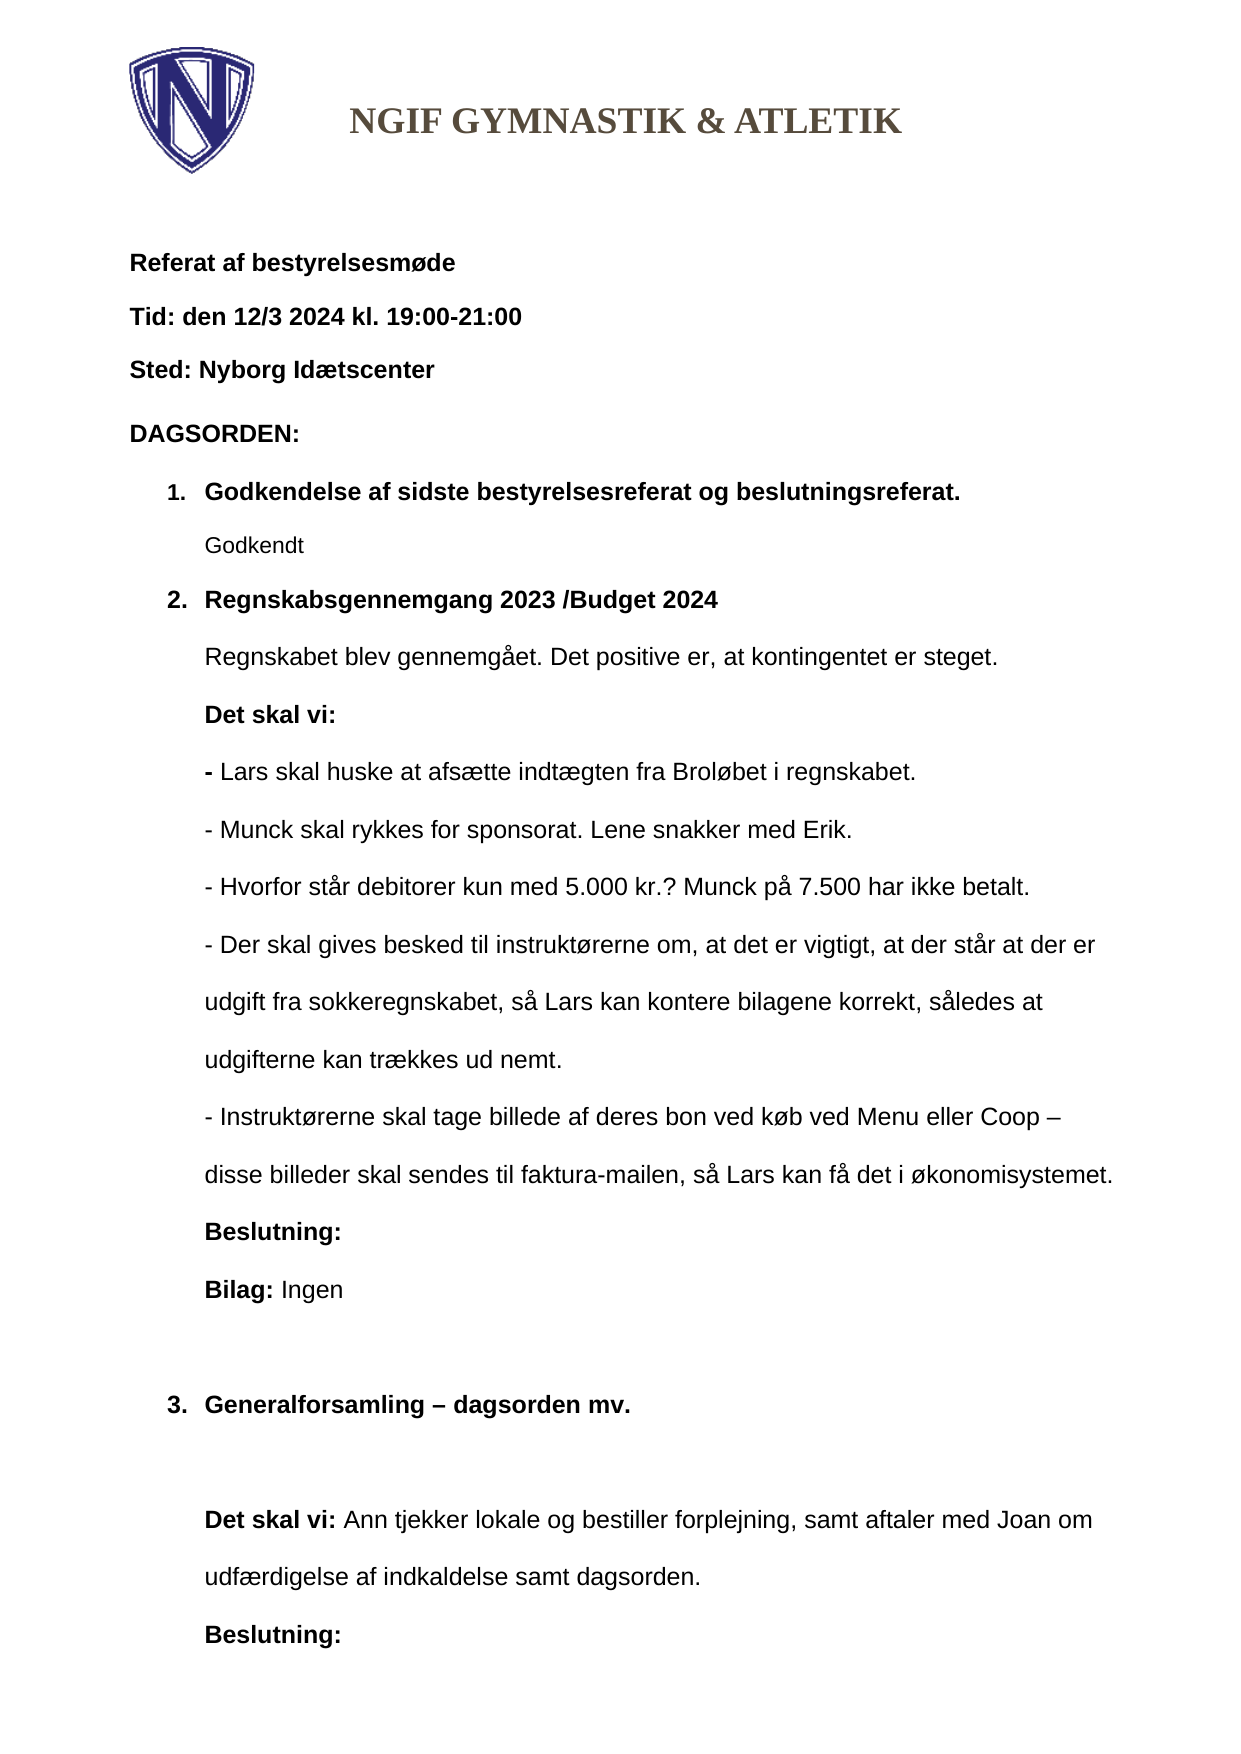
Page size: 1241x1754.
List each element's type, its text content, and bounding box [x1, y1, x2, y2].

text Sted: Nyborg Idætscenter [129, 356, 1122, 384]
list Godkendelse af sidste bestyrelsesreferat og beslutningsreferat. Godkendt [167, 477, 1122, 558]
text DAGSORDEN: [129, 391, 1122, 477]
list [167, 1390, 1122, 1648]
text Tid: den 12/3 2024 kl. 19:00-21:00 [129, 302, 1122, 331]
list Regnskabsgennemgang 2023 /Budget 2024 Regnskabet blev gennemgået. Det positive er, at kontingentet er steget. Det skal vi: - Lars skal huske at afsætte indtægten fra Broløbet i regnskabet. - Munck skal rykkes for sponsorat. Lene snakker med Erik. - Hvorfor står debitorer kun med 5.000 kr.? Munck på 7.500 har ikke betalt. - Der skal gives besked til instruktørerne om, at det er vigtigt, at der står at der er udgift fra sokkeregnskabet, så Lars kan kontere bilagene korrekt, således at udgifterne kan trækkes ud nemt. - Instruktørerne skal tage billede af deres bon ved køb ved Menu eller Coop – disse billeder skal sendes til faktura-mailen, så Lars kan få det i økonomisystemet. Beslutning: Bilag: Ingen [167, 584, 1122, 1361]
text Referat af bestyrelsesmøde [129, 248, 1122, 277]
picture [129, 47, 255, 174]
